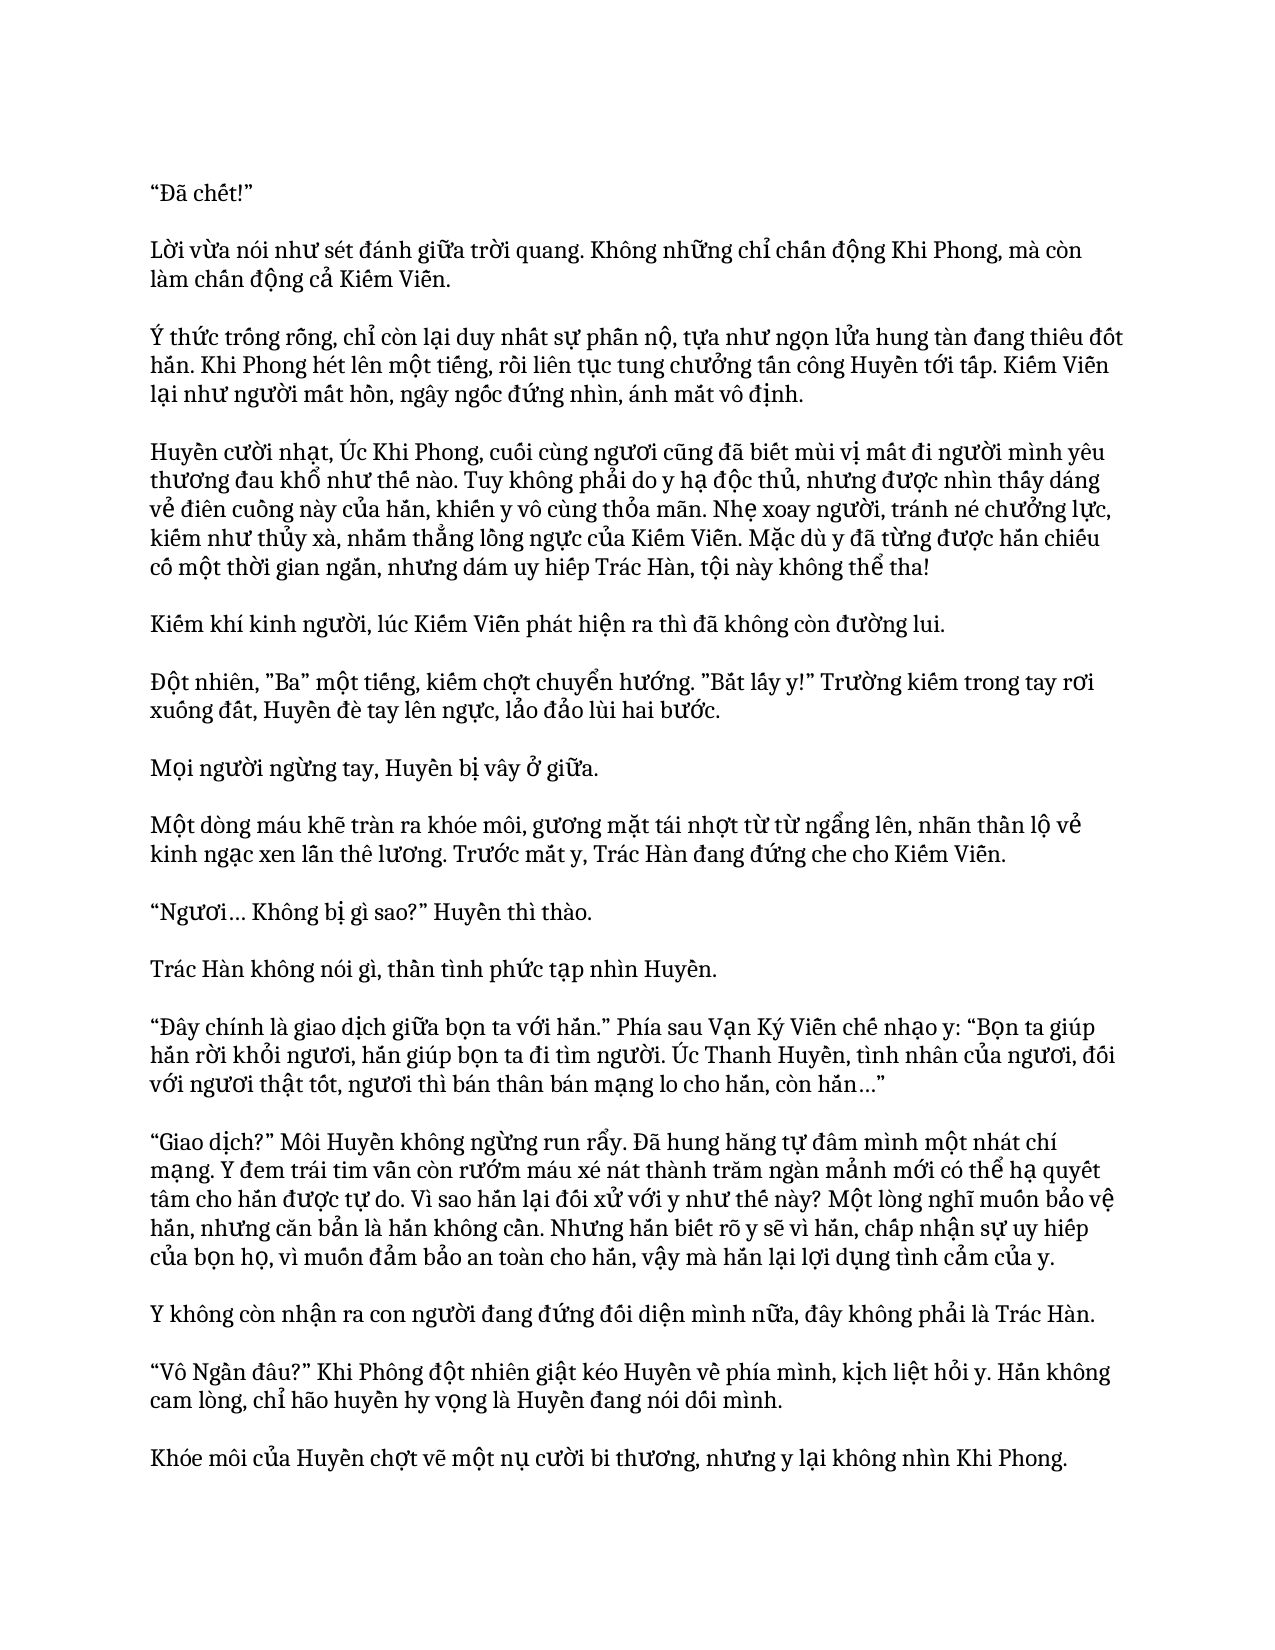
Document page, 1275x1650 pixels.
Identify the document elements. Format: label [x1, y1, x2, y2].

text [150, 150, 1125, 1472]
